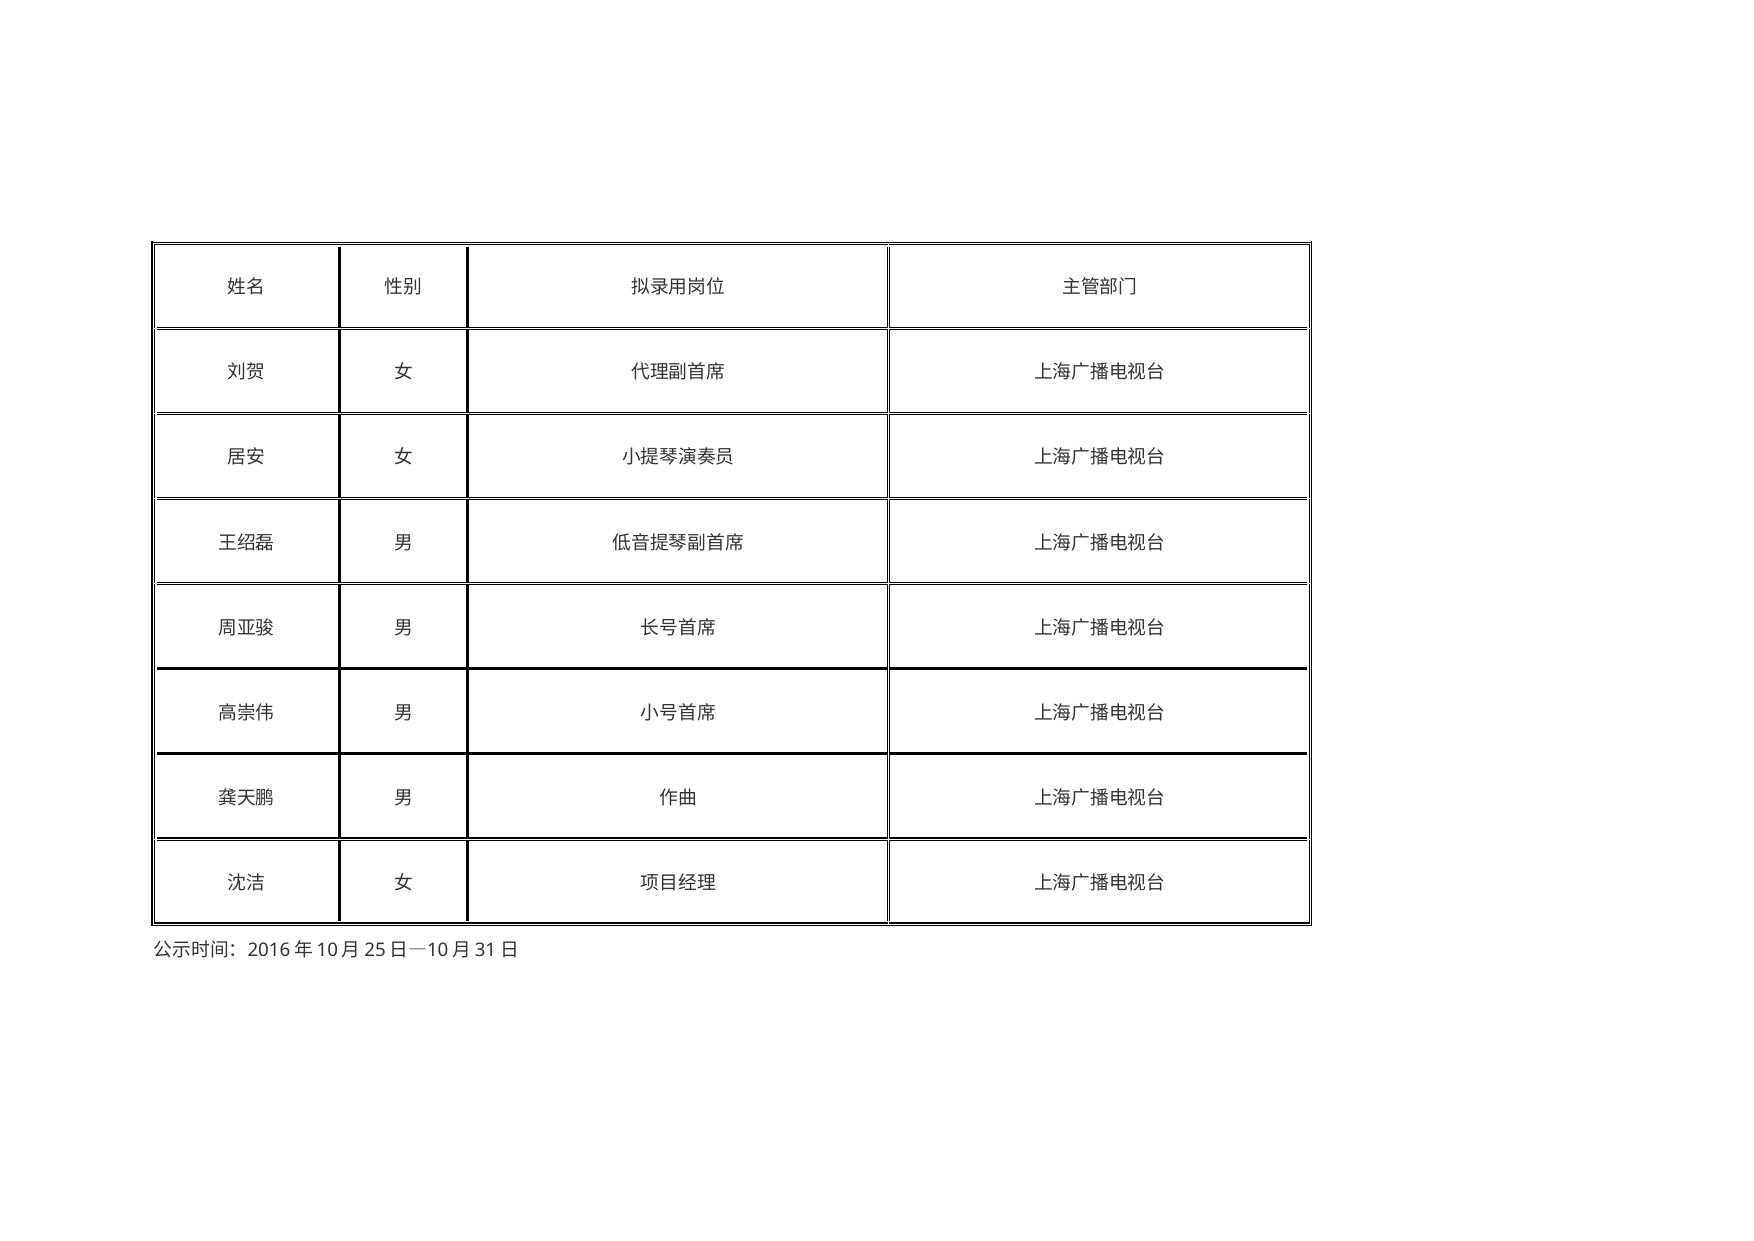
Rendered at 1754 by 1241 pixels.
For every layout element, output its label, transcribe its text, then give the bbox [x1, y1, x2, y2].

table_cell 小提琴演奏员 [469, 415, 887, 497]
table_cell 高崇伟 [155, 667, 338, 752]
table_header 拟录用岗位 [467, 245, 889, 327]
text 公示时间：2016年10月25日—10月31日 [153, 926, 1600, 971]
table_cell 上海广播电视台 [889, 497, 1310, 582]
table_cell 作曲 [469, 755, 887, 837]
table_cell 沈洁 [155, 837, 339, 922]
table_cell 女 [339, 841, 467, 922]
table_cell 上海广播电视台 [890, 667, 1309, 752]
table_cell 居安 [153, 412, 339, 497]
table_cell 女 [341, 330, 466, 412]
table_cell 上海广播电视台 [890, 752, 1309, 837]
table_cell 男 [341, 585, 466, 667]
table_cell 项目经理 [467, 841, 889, 922]
table_cell 龚天鹏 [155, 752, 338, 837]
table_cell 刘贺 [153, 327, 339, 412]
table_header 性别 [339, 245, 467, 327]
table_cell 长号首席 [469, 585, 887, 667]
table_cell 低音提琴副首席 [469, 500, 887, 582]
table_cell 小号首席 [469, 670, 887, 752]
table_cell 代理副首席 [469, 330, 887, 412]
table_cell 男 [341, 755, 466, 837]
table_cell 王绍磊 [153, 497, 339, 582]
table_header 姓名 [155, 245, 339, 327]
table_cell 上海广播电视台 [889, 412, 1310, 497]
table_cell 男 [341, 670, 466, 752]
table_cell 周亚骏 [153, 582, 339, 667]
table_cell 女 [341, 415, 466, 497]
table_cell 男 [341, 500, 466, 582]
table_cell 上海广播电视台 [889, 837, 1309, 922]
table_cell 上海广播电视台 [889, 582, 1310, 667]
table_cell 上海广播电视台 [889, 327, 1310, 412]
table_header 主管部门 [889, 245, 1309, 327]
